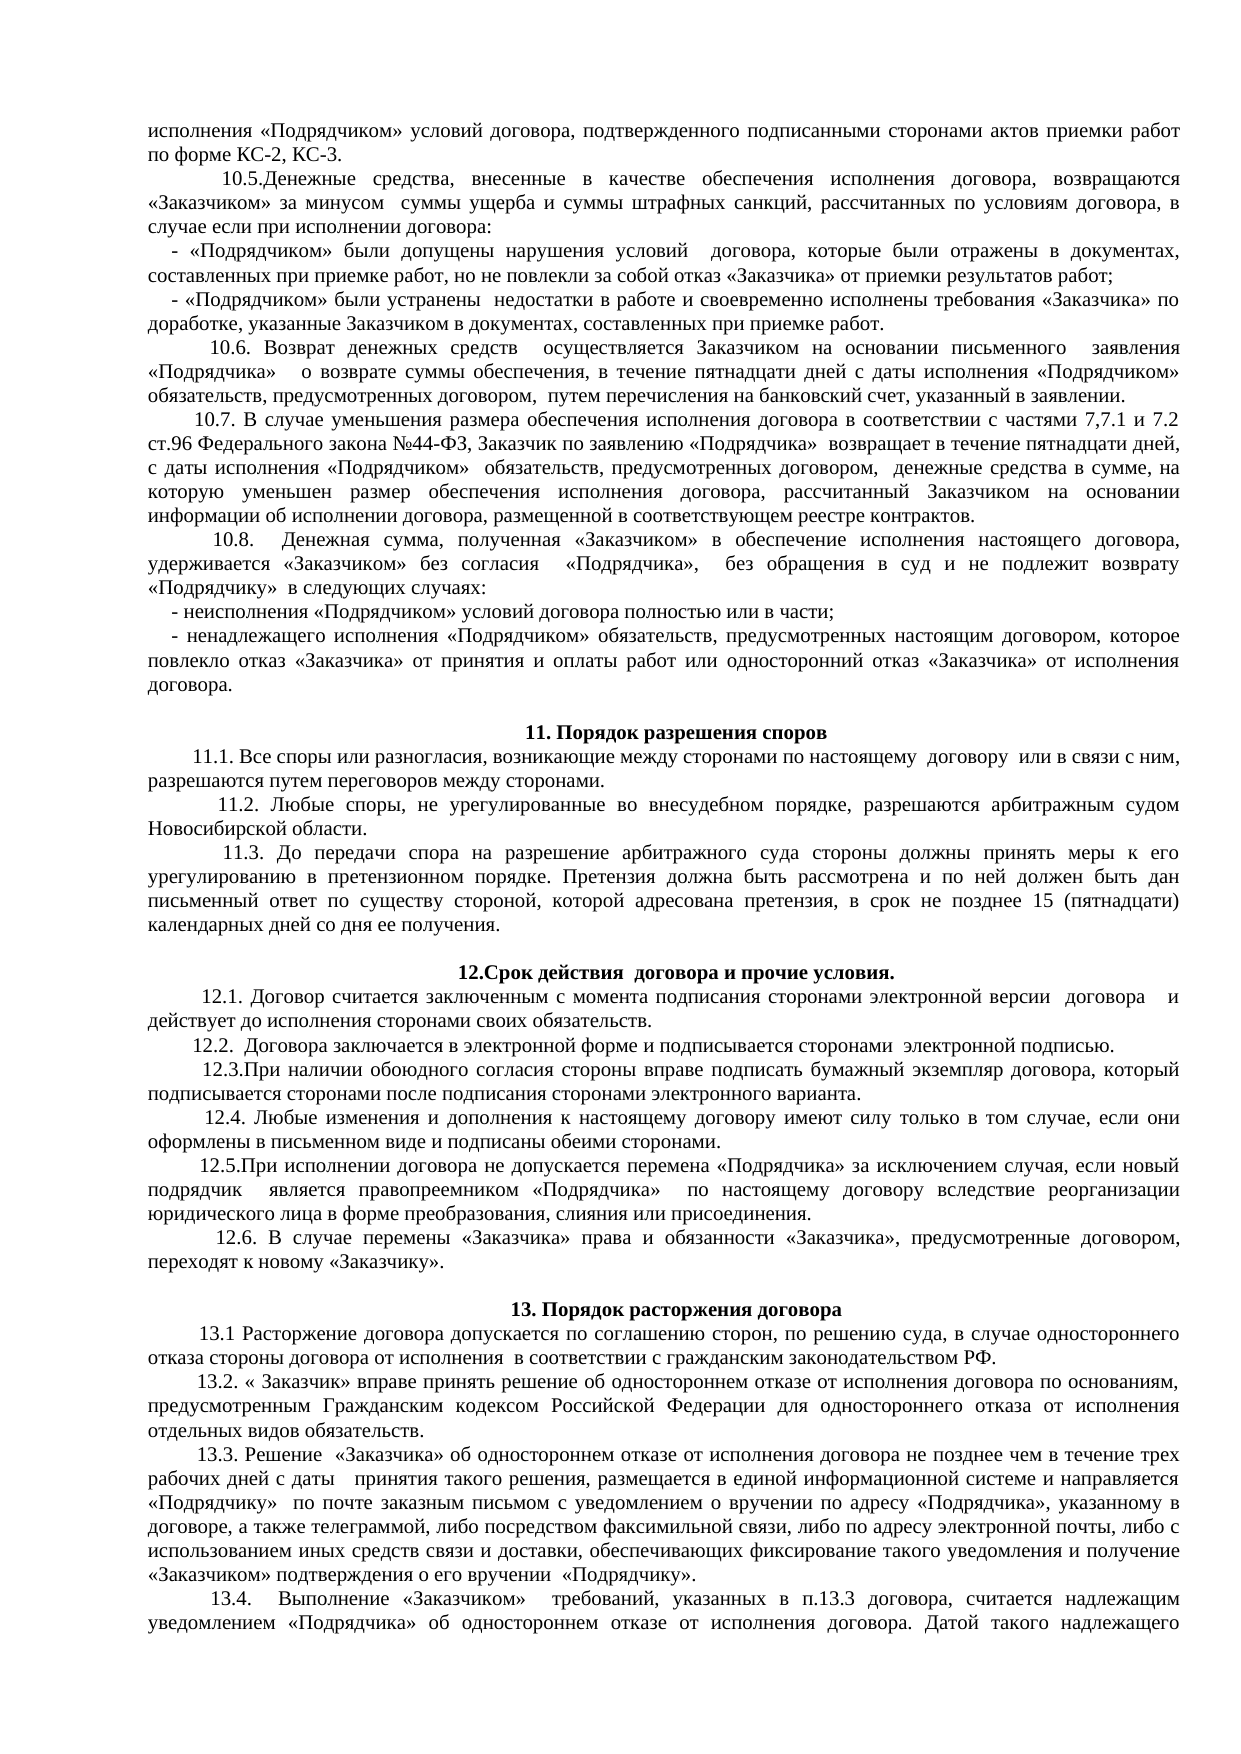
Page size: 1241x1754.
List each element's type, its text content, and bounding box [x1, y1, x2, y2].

text 12.3.При наличии обоюдного согласия стороны вправе подписать бумажный экземпляр договора, который подписывается сторонами после подписания сторонами электронного варианта. [148, 1057, 1181, 1105]
text 10.6. Возврат денежных средств осуществляется Заказчиком на основании письменного заявления «Подрядчика» о возврате суммы обеспечения, в течение пятнадцати дней с даты исполнения «Подрядчиком» обязательств, предусмотренных договором, путем перечисления на банковский счет, указанный в заявлении. [148, 335, 1181, 407]
text 12.1. Договор считается заключенным с момента подписания сторонами электронной версии договора и действует до исполнения сторонами своих обязательств. [148, 984, 1181, 1032]
text 10.8. Денежная сумма, полученная «Заказчиком» в обеспечение исполнения настоящего договора, удерживается «Заказчиком» без согласия «Подрядчика», без обращения в суд и не подлежит возврату «Подрядчику» в следующих случаях: [148, 527, 1181, 599]
text 12.5.При исполнении договора не допускается перемена «Подрядчика» за исключением случая, если новый подрядчик является правопреемником «Подрядчика» по настоящему договору вследствие реорганизации юридического лица в форме преобразования, слияния или присоединения. [148, 1153, 1181, 1225]
text - «Подрядчиком» были устранены недостатки в работе и своевременно исполнены требования «Заказчика» по доработке, указанные Заказчиком в документах, составленных при приемке работ. [148, 287, 1181, 335]
text 12.4. Любые изменения и дополнения к настоящему договору имеют силу только в том случае, если они оформлены в письменном виде и подписаны обеими сторонами. [148, 1105, 1181, 1153]
text - «Подрядчиком» были допущены нарушения условий договора, которые были отражены в документах, составленных при приемке работ, но не повлекли за собой отказ «Заказчика» от приемки результатов работ; [148, 238, 1181, 287]
text 13. Порядок расторжения договора [148, 1297, 1181, 1321]
text - неисполнения «Подрядчиком» условий договора полностью или в части; [148, 599, 1181, 623]
text 11.3. До передачи спора на разрешение арбитражного суда стороны должны принять меры к его урегулированию в претензионном порядке. Претензия должна быть рассмотрена и по ней должен быть дан письменный ответ по существу стороной, которой адресована претензия, в срок не позднее 15 (пятнадцати) календарных дней со дня ее получения. [148, 840, 1181, 936]
text 11. Порядок разрешения споров [148, 720, 1181, 744]
text 11.1. Все споры или разногласия, возникающие между сторонами по настоящему договору или в связи с ним, разрешаются путем переговоров между сторонами. [148, 744, 1181, 792]
text 12.Срок действия договора и прочие условия. [148, 960, 1181, 984]
text 10.5.Денежные средства, внесенные в качестве обеспечения исполнения договора, возвращаются «Заказчиком» за минусом суммы ущерба и суммы штрафных санкций, рассчитанных по условиям договора, в случае если при исполнении договора: [148, 166, 1181, 238]
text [148, 1586, 1181, 1634]
text 13.1 Расторжение договора допускается по соглашению сторон, по решению суда, в случае одностороннего отказа стороны договора от исполнения в соответствии с гражданским законодательством РФ. [148, 1321, 1181, 1369]
text - ненадлежащего исполнения «Подрядчиком» обязательств, предусмотренных настоящим договором, которое повлекло отказ «Заказчика» от принятия и оплаты работ или односторонний отказ «Заказчика» от исполнения договора. [148, 623, 1181, 696]
text 11.2. Любые споры, не урегулированные во внесудебном порядке, разрешаются арбитражным судом Новосибирской области. [148, 792, 1181, 840]
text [148, 118, 1181, 166]
text 12.6. В случае перемены «Заказчика» права и обязанности «Заказчика», предусмотренные договором, переходят к новому «Заказчику». [148, 1225, 1181, 1273]
text 10.7. В случае уменьшения размера обеспечения исполнения договора в соответствии с частями 7,7.1 и 7.2 ст.96 Федерального закона №44-ФЗ, Заказчик по заявлению «Подрядчика» возвращает в течение пятнадцати дней, с даты исполнения «Подрядчиком» обязательств, предусмотренных договором, денежные средства в сумме, на которую уменьшен размер обеспечения исполнения договора, рассчитанный Заказчиком на основании информации об исполнении договора, размещенной в соответствующем реестре контрактов. [148, 407, 1181, 527]
text 13.3. Решение «Заказчика» об одностороннем отказе от исполнения договора не позднее чем в течение трех рабочих дней с даты принятия такого решения, размещается в единой информационной системе и направляется «Подрядчику» по почте заказным письмом с уведомлением о вручении по адресу «Подрядчика», указанному в договоре, а также телеграммой, либо посредством факсимильной связи, либо по адресу электронной почты, либо с использованием иных средств связи и доставки, обеспечивающих фиксирование такого уведомления и получение «Заказчиком» подтверждения о его вручении «Подрядчику». [148, 1442, 1181, 1586]
text 12.2. Договора заключается в электронной форме и подписывается сторонами электронной подписью. [148, 1032, 1181, 1057]
text 13.2. « Заказчик» вправе принять решение об одностороннем отказе от исполнения договора по основаниям, предусмотренным Гражданским кодексом Российской Федерации для одностороннего отказа от исполнения отдельных видов обязательств. [148, 1369, 1181, 1442]
